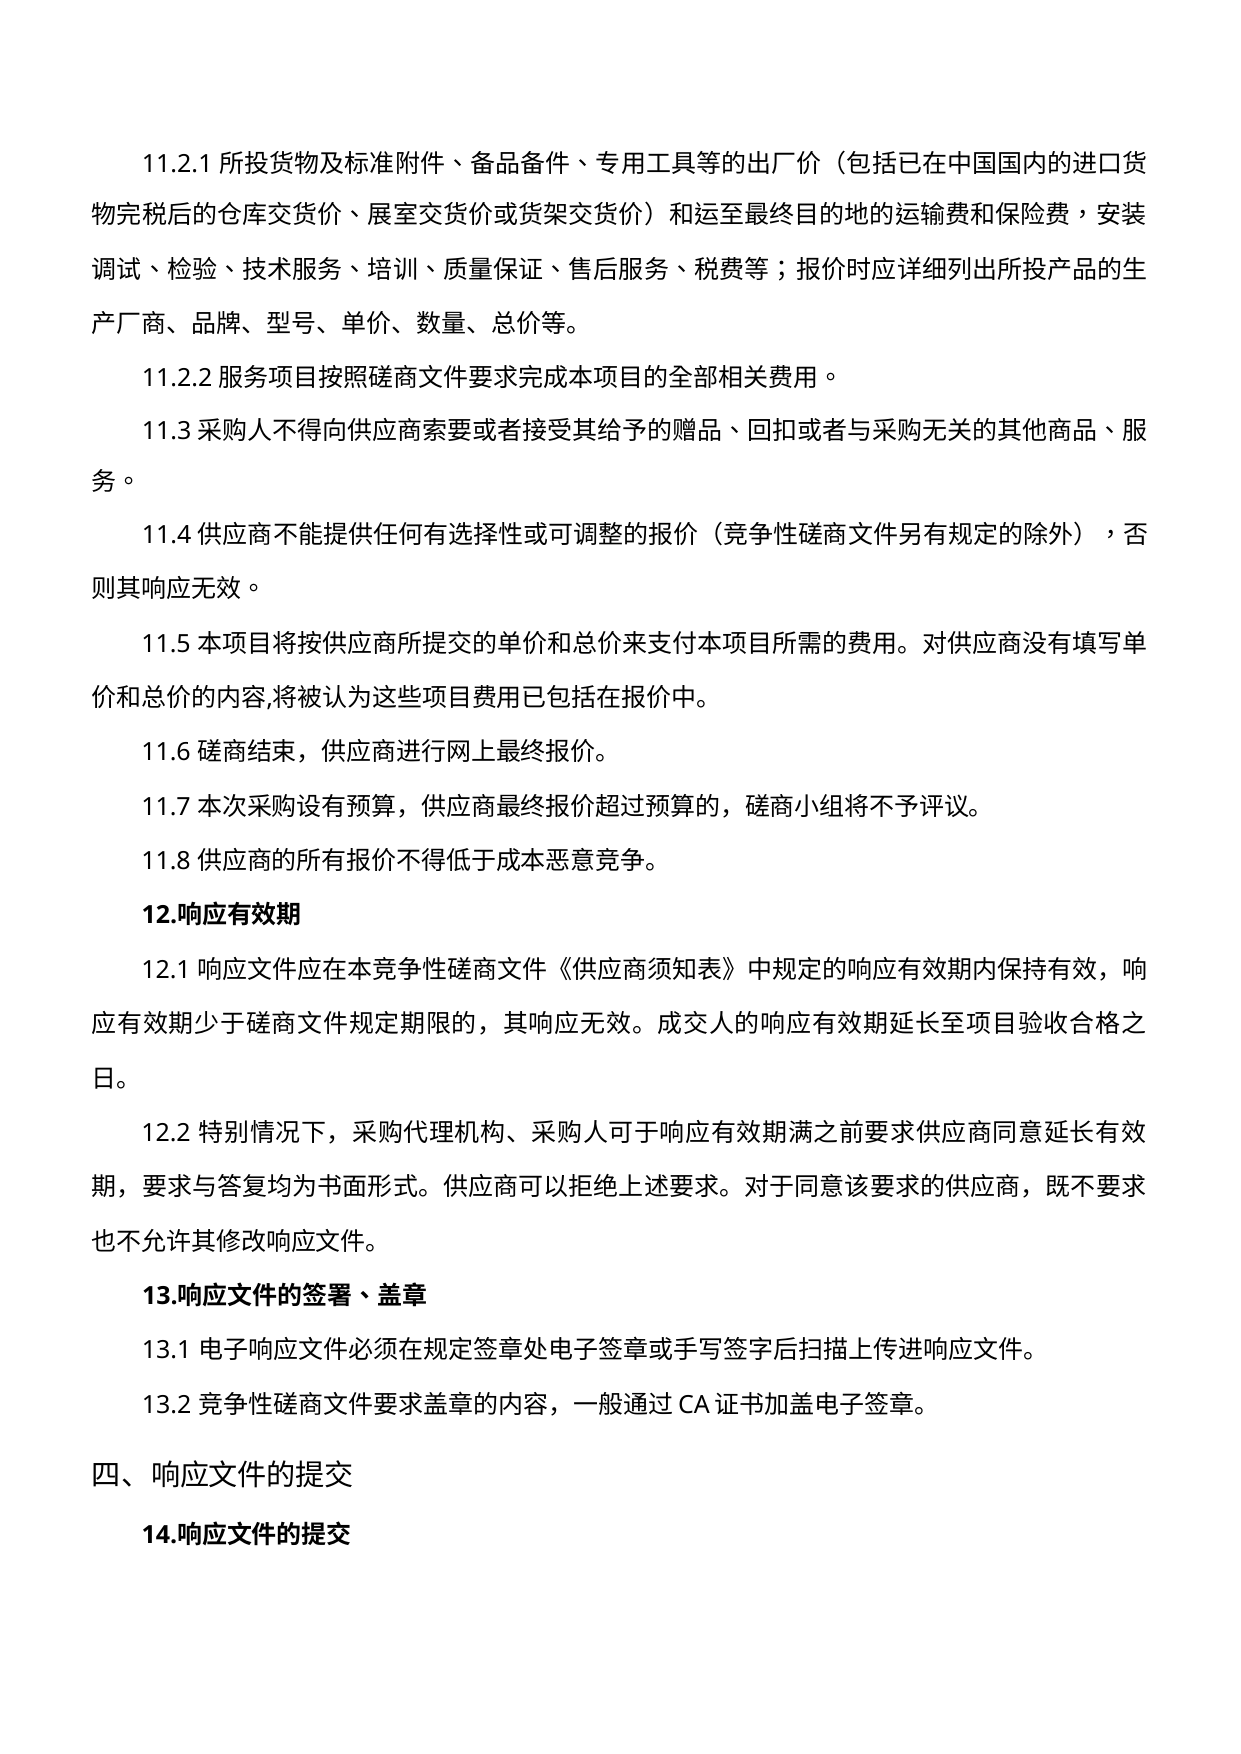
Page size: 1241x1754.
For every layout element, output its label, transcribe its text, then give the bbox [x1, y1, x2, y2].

text 12.1 响应文件应在本竞争性磋商文件《供应商须知表》中规定的响应有效期内保持有效，响应有效期少于磋商文件规定期限的，其响应无效。成交人的响应有效期延长至项目验收合格之日。 [92, 949, 1148, 1094]
text 11.2.2 服务项目按照磋商文件要求完成本项目的全部相关费用。 [92, 358, 1148, 394]
text 12.2 特别情况下，采购代理机构、采购人可于响应有效期满之前要求供应商同意延长有效期，要求与答复均为书面形式。供应商可以拒绝上述要求。对于同意该要求的供应商，既不要求也不允许其修改响应文件。 [92, 1112, 1148, 1257]
text 14.响应文件的提交 [92, 1515, 1148, 1551]
text 11.2.1 所投货物及标准附件、备品备件、专用工具等的出厂价（包括已在中国国内的进口货物完税后的仓库交货价、展室交货价或货架交货价）和运至最终目的地的运输费和保险费，安装调试、检验、技术服务、培训、质量保证、售后服务、税费等；报价时应详细列出所投产品的生产厂商、品牌、型号、单价、数量、总价等。 [92, 144, 1148, 340]
text 13.1 电子响应文件必须在规定签章处电子签章或手写签字后扫描上传进响应文件。 [92, 1330, 1148, 1366]
text 11.4 供应商不能提供任何有选择性或可调整的报价（竞争性磋商文件另有规定的除外），否则其响应无效。 [92, 514, 1148, 605]
text 11.7 本次采购设有预算，供应商最终报价超过预算的，磋商小组将不予评议。 [92, 786, 1148, 822]
text 12.响应有效期 [92, 895, 1148, 931]
text 13.响应文件的签署、盖章 [92, 1276, 1148, 1312]
text 11.8 供应商的所有报价不得低于成本恶意竞争。 [92, 841, 1148, 877]
text 13.2 竞争性磋商文件要求盖章的内容，一般通过CA证书加盖电子签章。 [92, 1384, 1148, 1421]
text 四、响应文件的提交 [92, 1451, 1148, 1494]
text 11.5 本项目将按供应商所提交的单价和总价来支付本项目所需的费用。对供应商没有填写单价和总价的内容,将被认为这些项目费用已包括在报价中。 [92, 623, 1148, 714]
text 11.3 采购人不得向供应商索要或者接受其给予的赠品、回扣或者与采购无关的其他商品、服务。 [92, 412, 1148, 497]
text 11.6 磋商结束，供应商进行网上最终报价。 [92, 732, 1148, 768]
